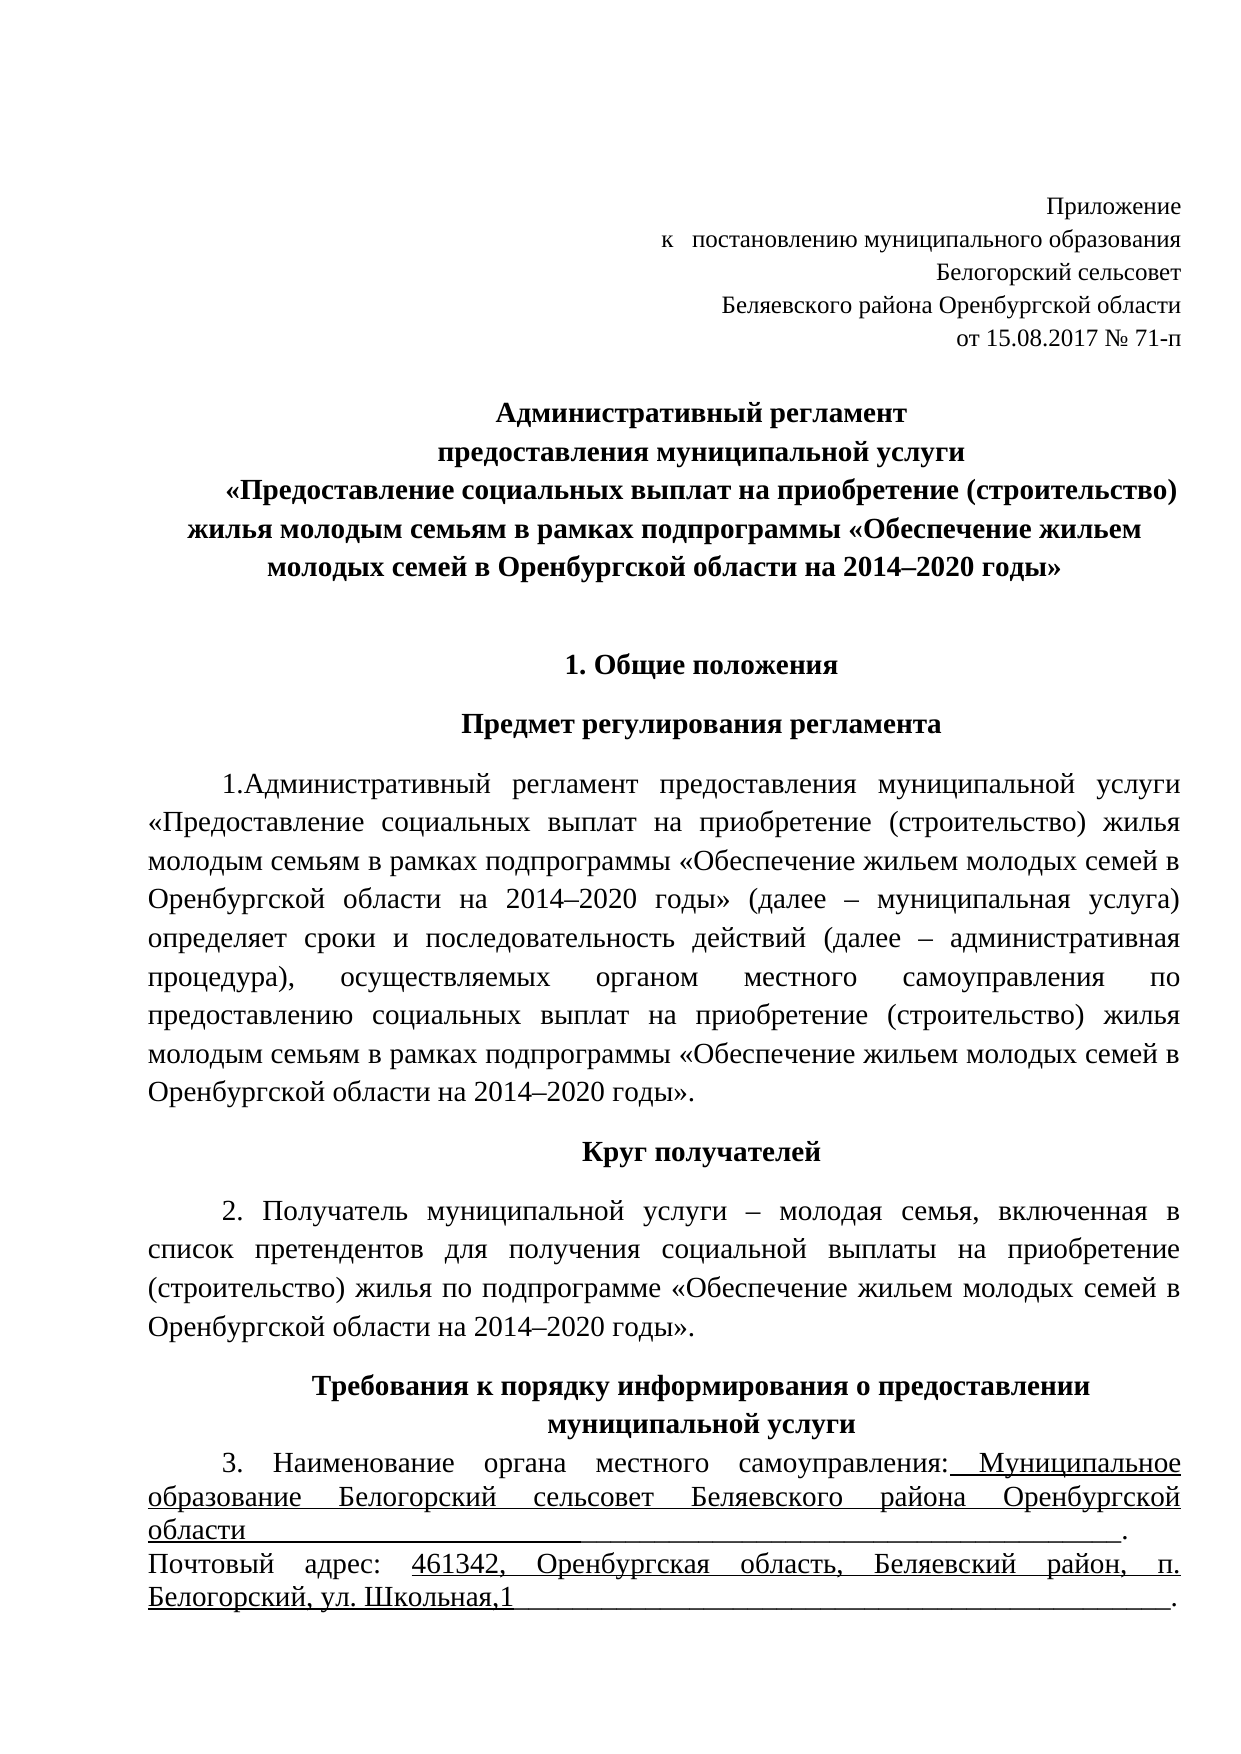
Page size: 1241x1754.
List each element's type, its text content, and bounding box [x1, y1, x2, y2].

text 3. Наименование органа местного самоуправления: Муниципальное образование Белогорский сельсовет Беляевского района Оренбургской области____________________________________________________________. [148, 1445, 1181, 1508]
text Требования к порядку информирования о предоставлении [148, 1368, 1181, 1402]
text муниципальной услуги [148, 1407, 1181, 1440]
text Почтовый адрес: 461342, Оренбургская область, Беляевский район, п. Белогорский, ул. Школьная,1_____________________________________________. [148, 1546, 1181, 1613]
text Административный регламент [148, 395, 1181, 429]
text к постановлению муниципального образования Белогорский сельсовет [148, 224, 1181, 286]
text «Предоставление социальных выплат на приобретение (строительство) жилья молодым семьям в рамках подпрограммы «Обеспечение жильем молодых семей в Оренбургской области на 2014–2020 годы» [148, 472, 1181, 583]
text 1. Общие положения [148, 647, 1181, 681]
text 3. Наименование органа местного самоуправления: Муниципальное образование Белогорский сельсовет Беляевского района Оренбургской области____________________________________________________________. [148, 1509, 1181, 1546]
text 2. Получатель муниципальной услуги – молодая семья, включенная в список претендентов для получения социальной выплаты на приобретение (строительство) жилья по подпрограмме «Обеспечение жильем молодых семей в Оренбургской области на 2014–2020 годы». [148, 1193, 1181, 1342]
text Предмет регулирования регламента [148, 707, 1181, 740]
text 1.Административный регламент предоставления муниципальной услуги «Предоставление социальных выплат на приобретение (строительство) жилья молодым семьям в рамках подпрограммы «Обеспечение жильем молодых семей в Оренбургской области на 2014–2020 годы» (далее – муниципальная услуга) определяет сроки и последовательность действий (далее – административная процедура), осуществляемых органом местного самоуправления по предоставлению социальных выплат на приобретение (строительство) жилья молодым семьям в рамках подпрограммы «Обеспечение жильем молодых семей в Оренбургской области на 2014–2020 годы». [148, 766, 1181, 1108]
text от 15.08.2017 № 71-п [148, 323, 1181, 352]
text Приложение [148, 191, 1181, 219]
text предоставления муниципальной услуги [148, 434, 1181, 467]
text Круг получателей [148, 1134, 1181, 1167]
text Беляевского района Оренбургской области [148, 291, 1181, 319]
